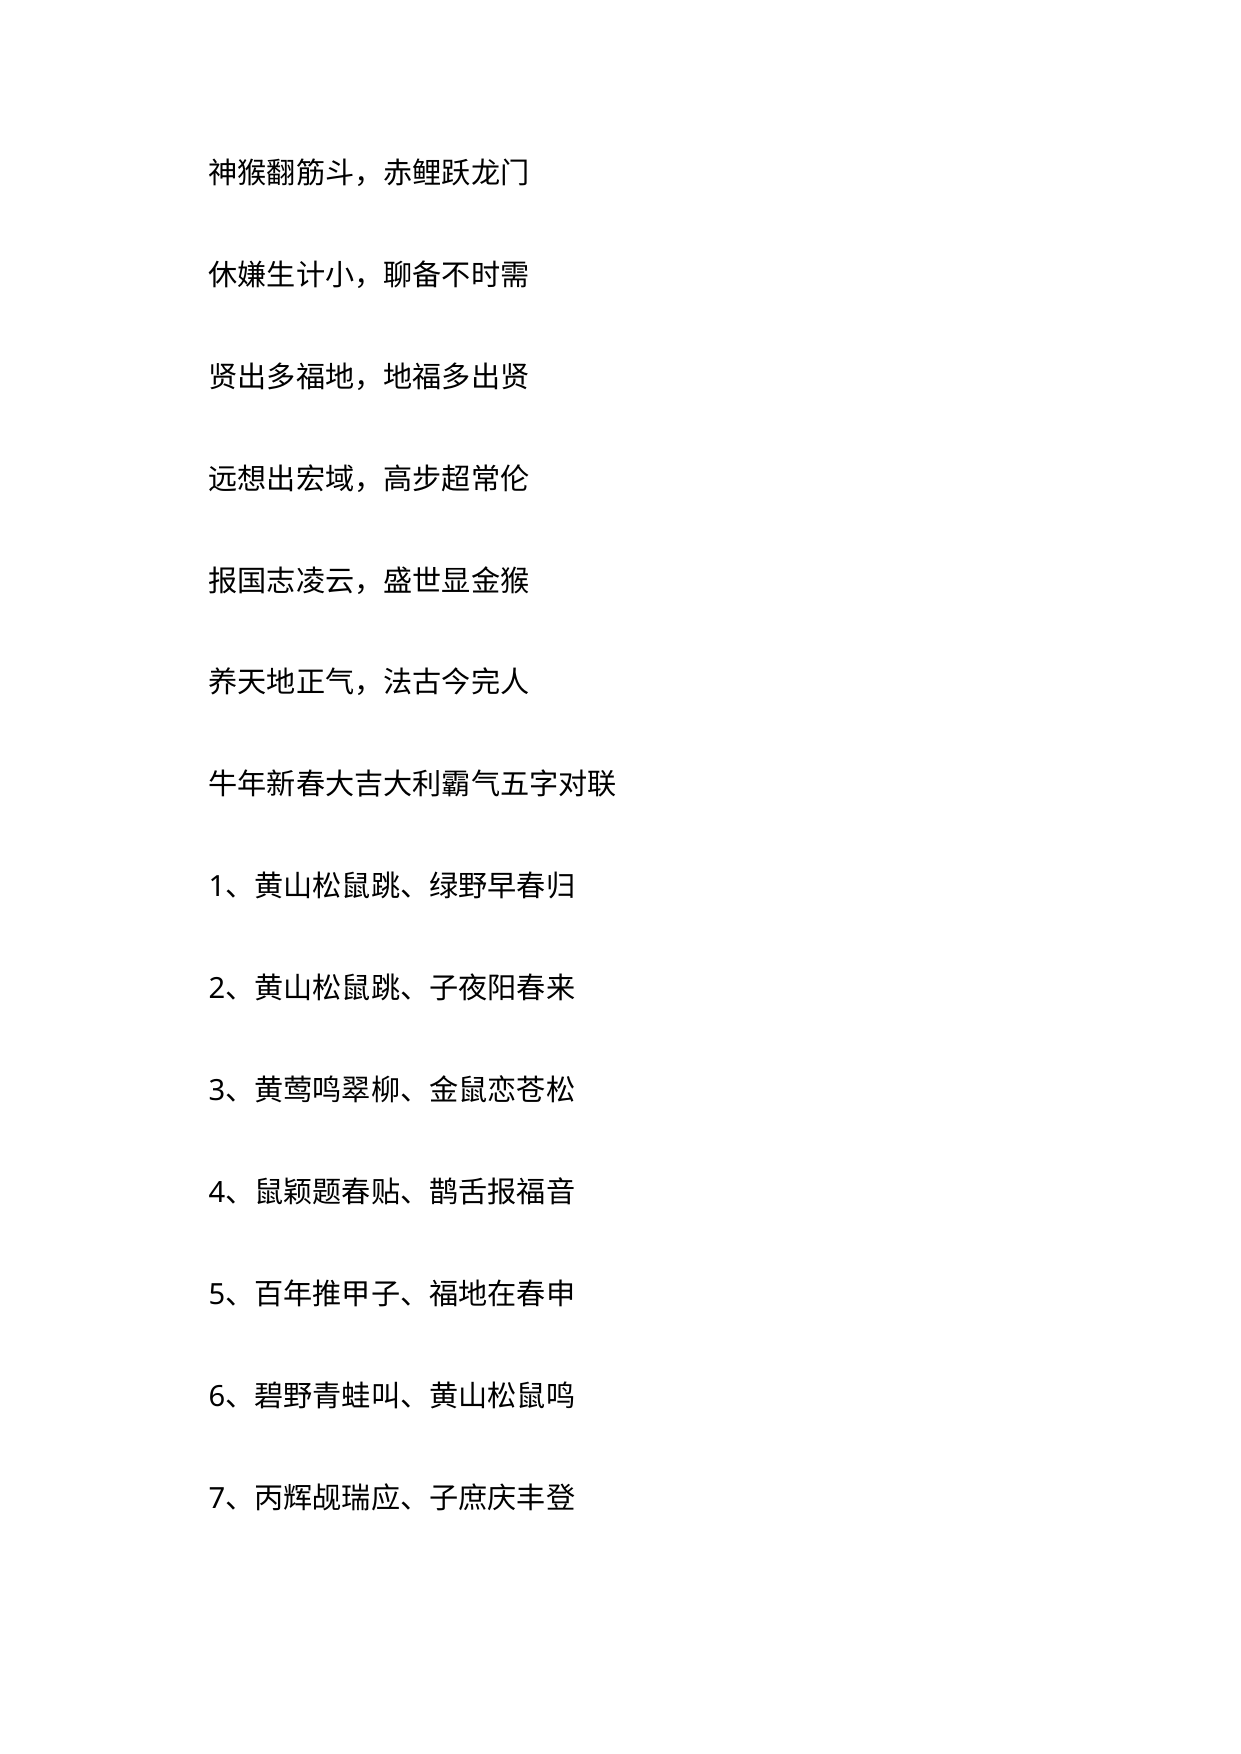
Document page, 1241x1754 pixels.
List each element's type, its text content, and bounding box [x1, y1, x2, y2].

text 3、黄莺鸣翠柳、金鼠恋苍松 [150, 1066, 1090, 1109]
text 神猴翻筋斗，赤鲤跃龙门 [150, 150, 1090, 192]
text 2、黄山松鼠跳、子夜阳春来 [150, 964, 1090, 1007]
text 养天地正气，法古今完人 [150, 659, 1090, 701]
text 7、丙辉觇瑞应、子庶庆丰登 [150, 1474, 1090, 1517]
text 休嫌生计小，聊备不时需 [150, 252, 1090, 294]
text 报国志凌云，盛世显金猴 [150, 557, 1090, 599]
text 牛年新春大吉大利霸气五字对联 [150, 761, 1090, 803]
text 6、碧野青蛙叫、黄山松鼠鸣 [150, 1372, 1090, 1415]
text 5、百年推甲子、福地在春申 [150, 1270, 1090, 1313]
text 贤出多福地，地福多出贤 [150, 353, 1090, 396]
text 远想出宏域，高步超常伦 [150, 455, 1090, 498]
text 1、黄山松鼠跳、绿野早春归 [150, 862, 1090, 905]
text 4、鼠颖题春贴、鹊舌报福音 [150, 1168, 1090, 1211]
